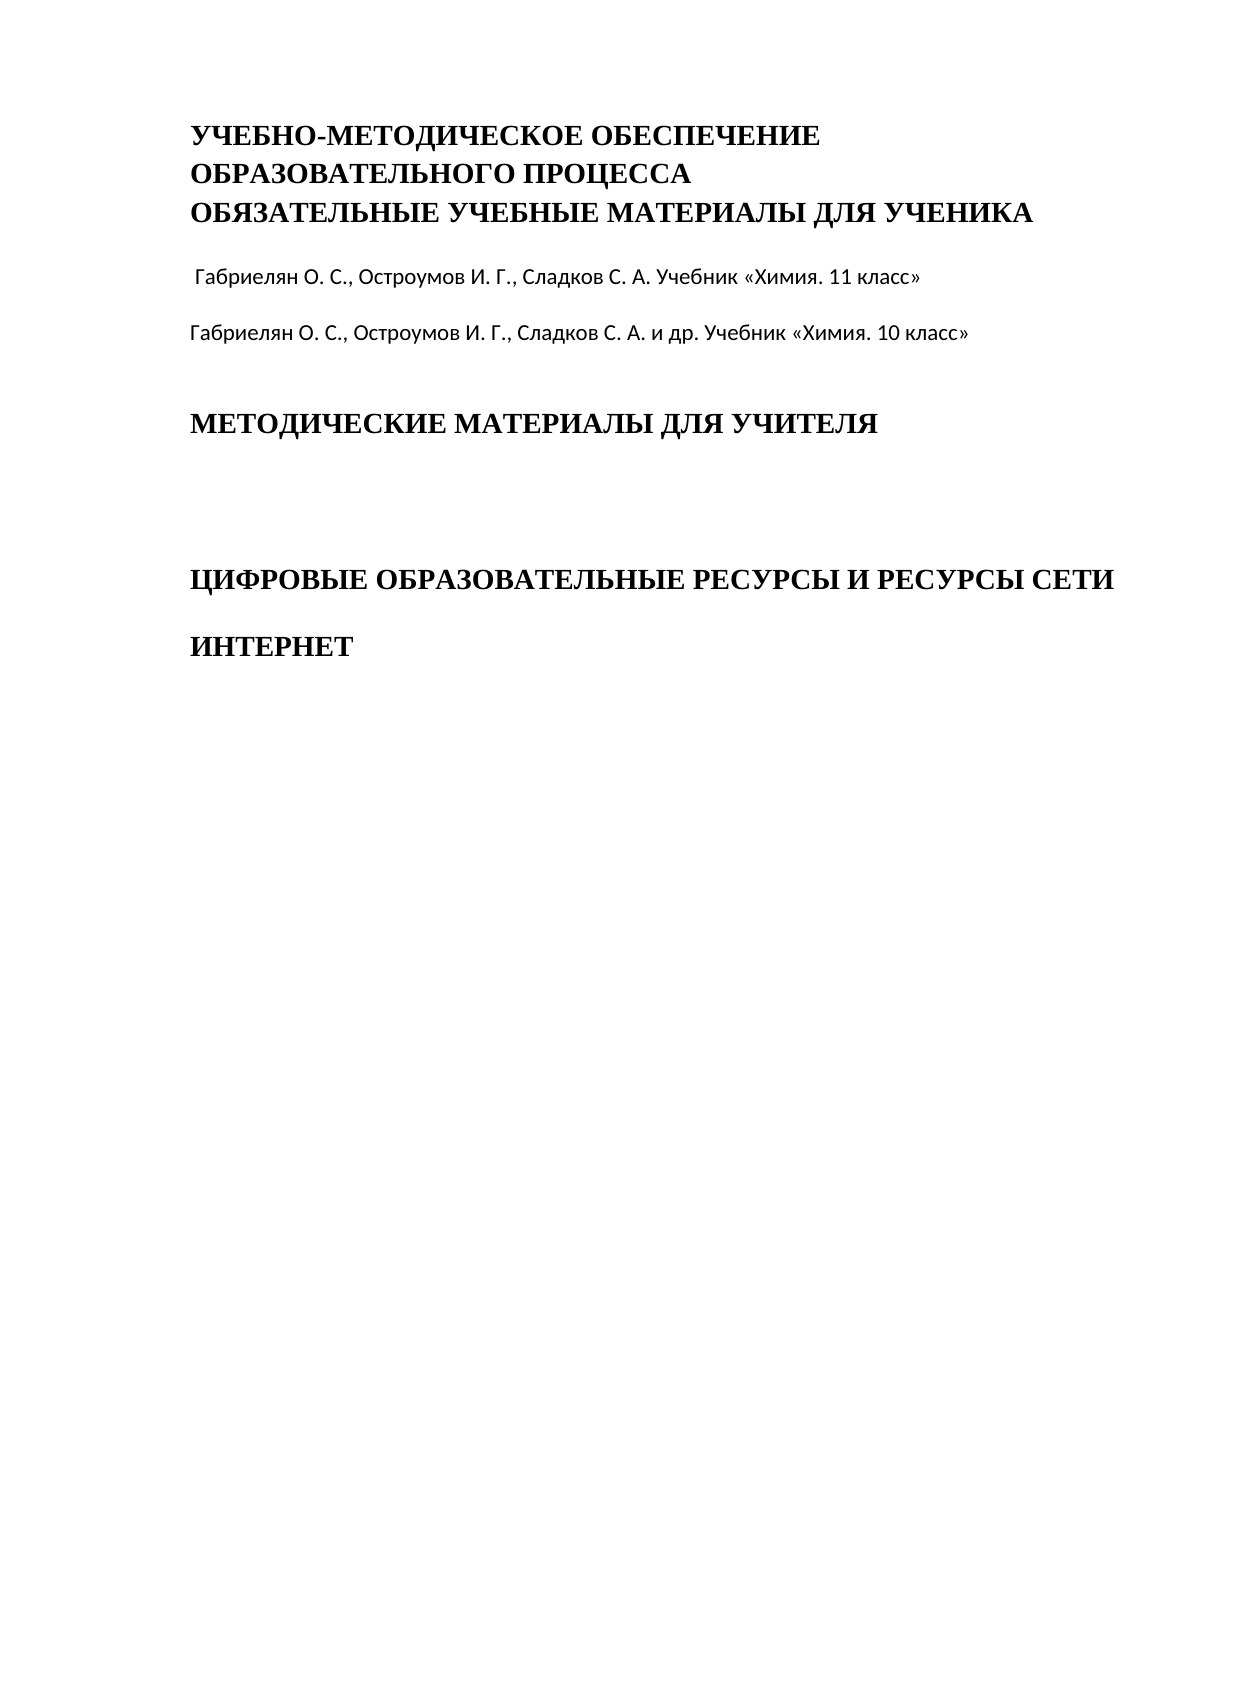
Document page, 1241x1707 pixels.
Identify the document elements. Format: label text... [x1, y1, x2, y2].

text Габриелян О. С., Остроумов И. Г., Сладков С. А. и др. Учебник «Химия. 10 класс» [190, 318, 1152, 346]
text УЧЕБНО-МЕТОДИЧЕСКОЕ ОБЕСПЕЧЕНИЕ ОБРАЗОВАТЕЛЬНОГО ПРОЦЕССА [190, 118, 1152, 190]
text Габриелян О. С., Остроумов И. Г., Сладков С. А. Учебник «Химия. 11 класс» [190, 262, 1152, 290]
text МЕТОДИЧЕСКИЕ МАТЕРИАЛЫ ДЛЯ УЧИТЕЛЯ [190, 407, 1152, 440]
text ЦИФРОВЫЕ ОБРАЗОВАТЕЛЬНЫЕ РЕСУРСЫ И РЕСУРСЫ СЕТИ ИНТЕРНЕТ [190, 562, 1152, 662]
text ОБЯЗАТЕЛЬНЫЕ УЧЕБНЫЕ МАТЕРИАЛЫ ДЛЯ УЧЕНИКА [190, 195, 1152, 229]
